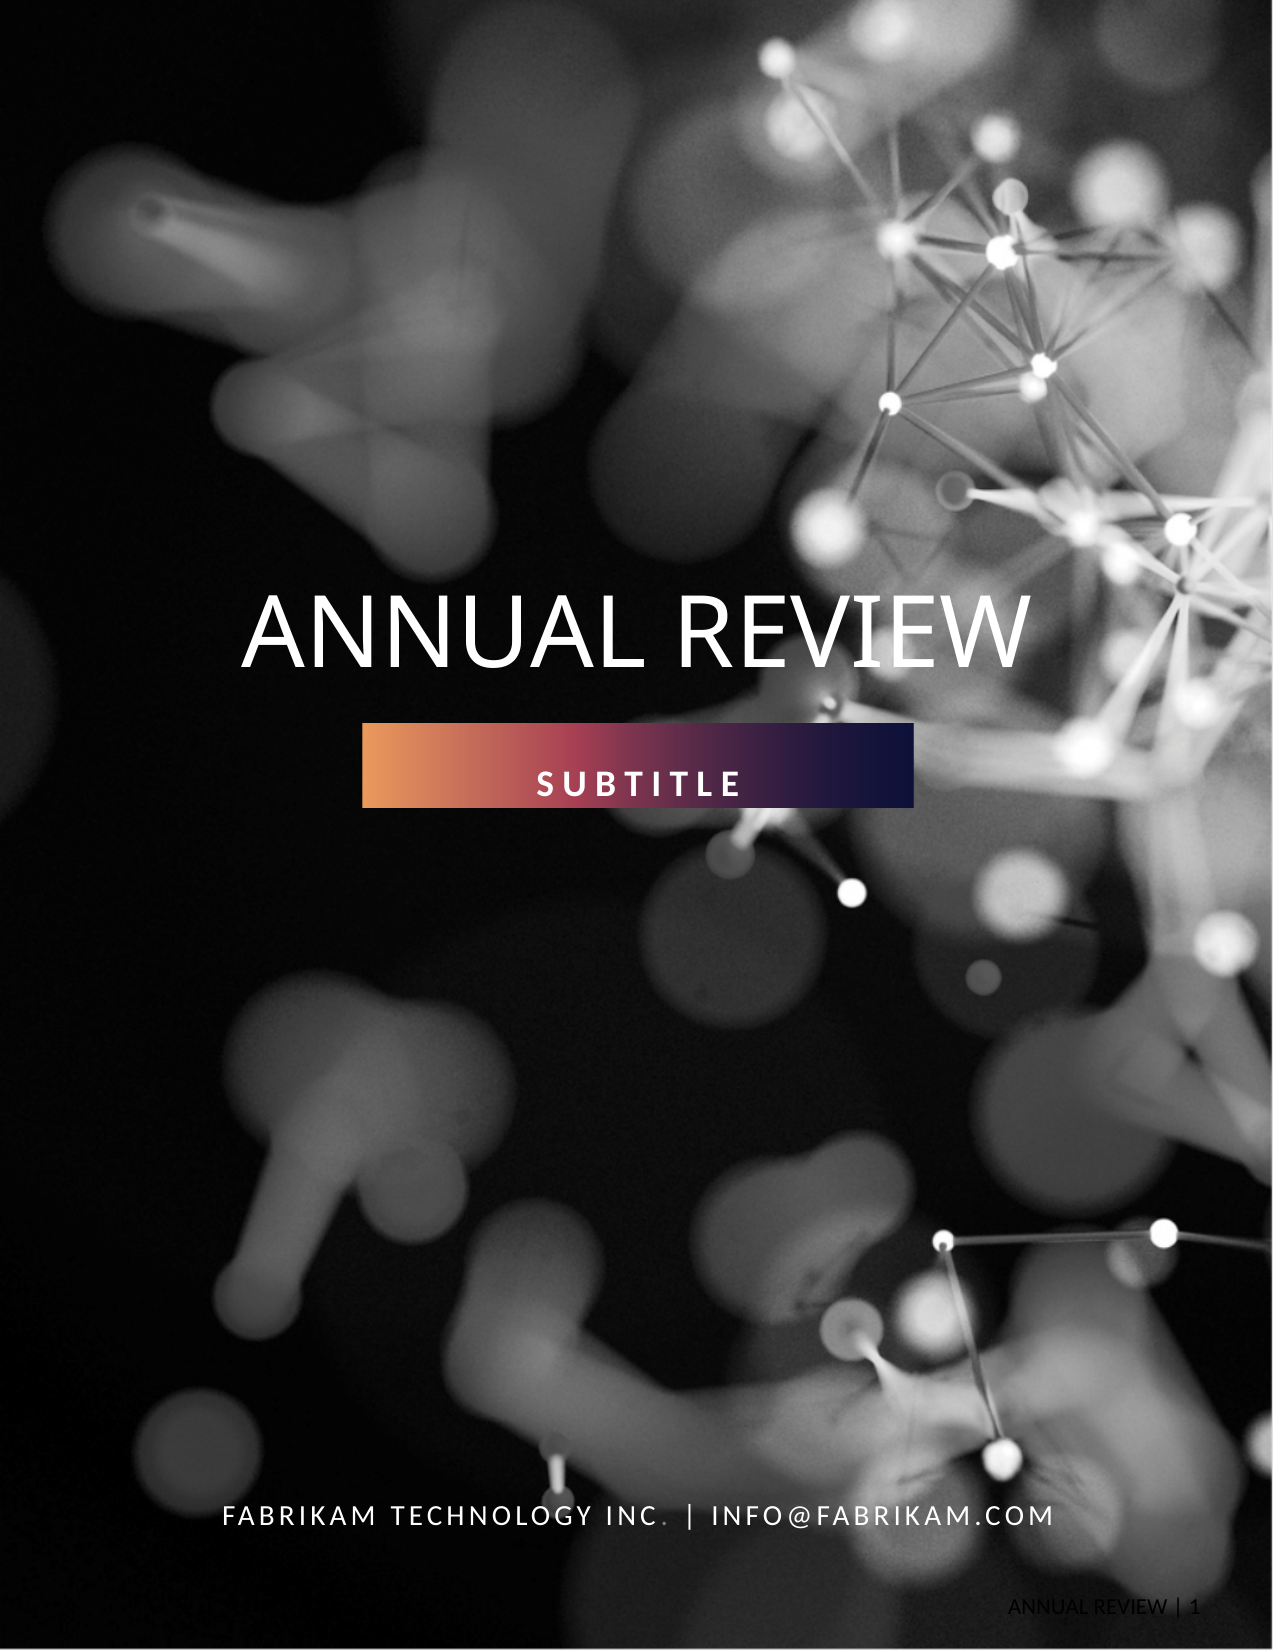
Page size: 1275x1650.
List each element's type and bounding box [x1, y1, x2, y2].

table_header [75, 111, 1200, 561]
table_cell [75, 856, 1200, 1532]
table_cell [75, 561, 1200, 697]
picture [0, 0, 1275, 1650]
table_cell [75, 697, 1200, 856]
